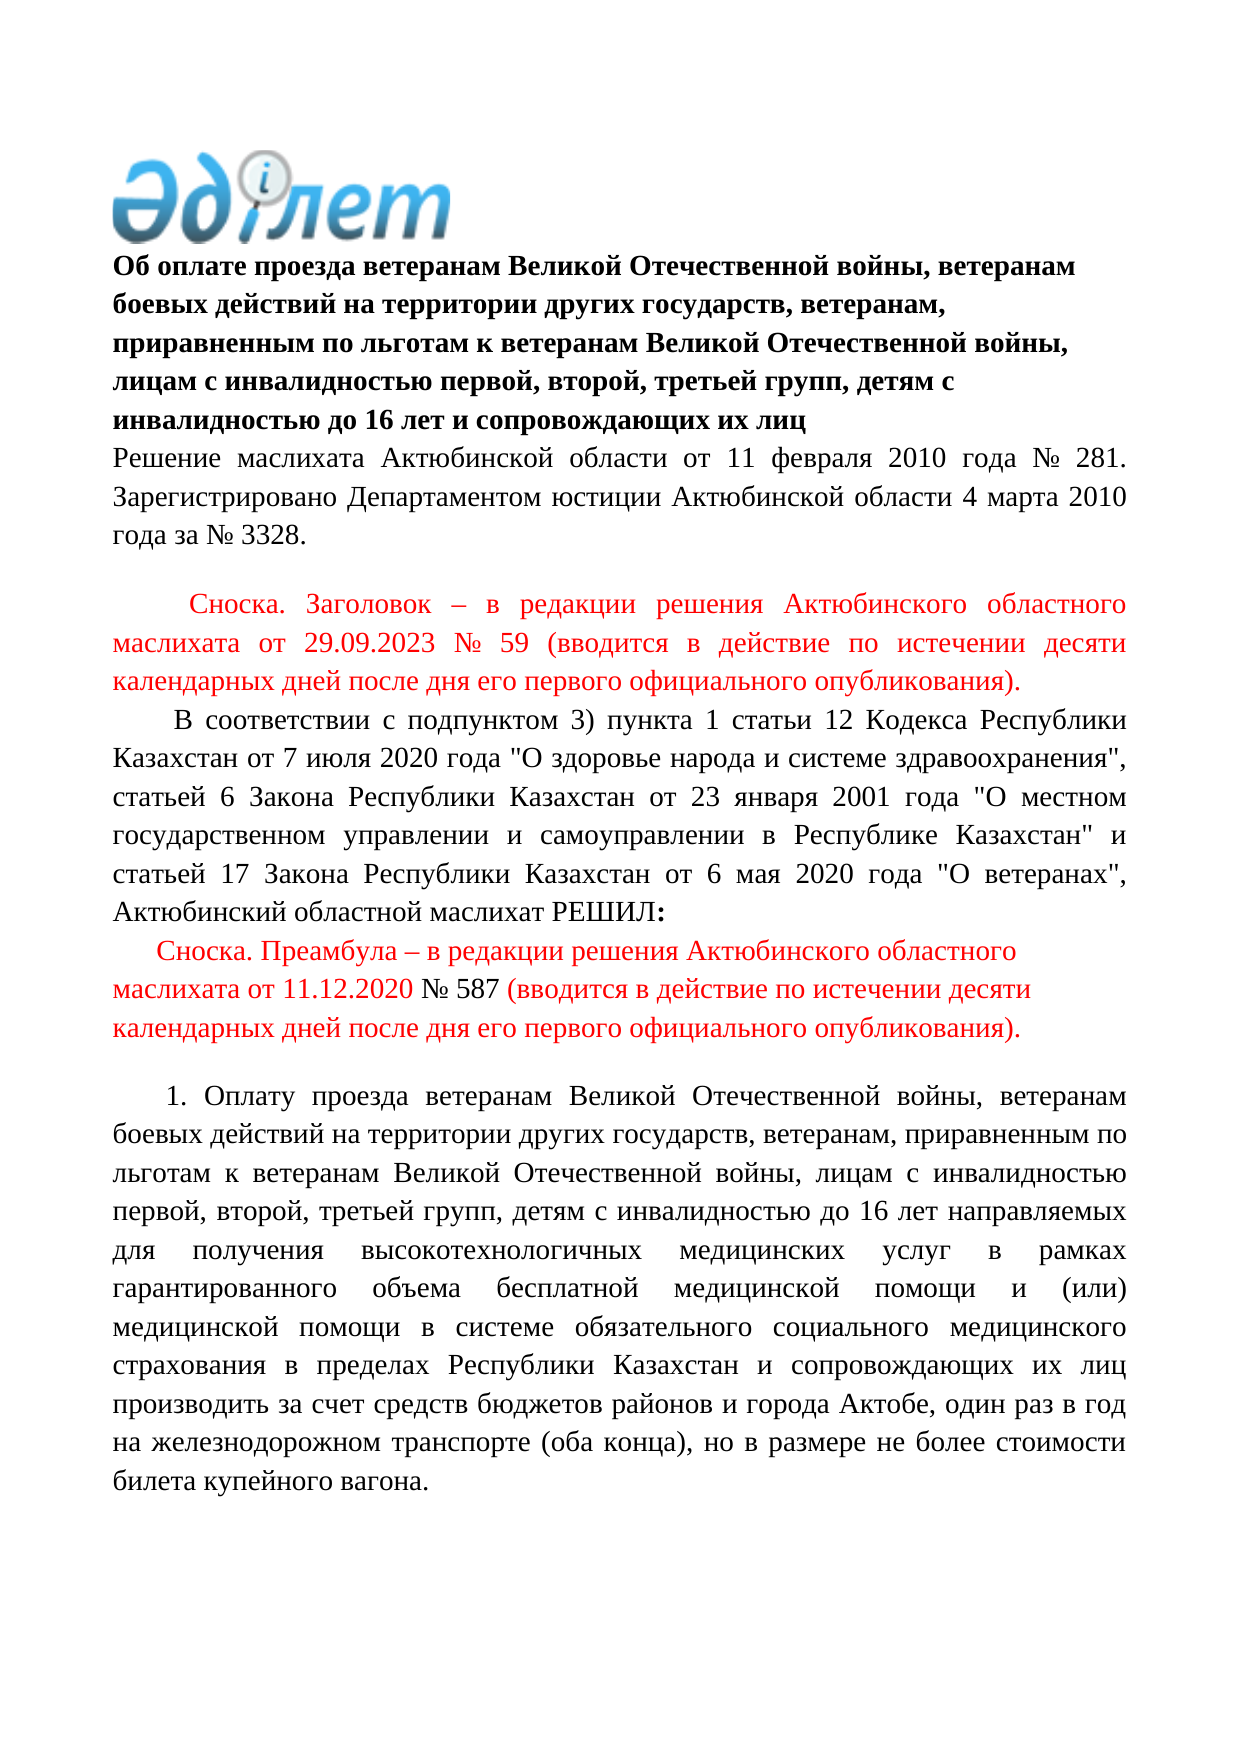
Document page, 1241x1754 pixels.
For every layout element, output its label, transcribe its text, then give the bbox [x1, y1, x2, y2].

text 1. Оплату проезда ветеранам Великой Отечественной войны, ветеранам боевых действий на территории других государств, ветеранам, приравненным по льготам к ветеранам Великой Отечественной войны, лицам с инвалидностью первой, второй, третьей групп, детям с инвалидностью до 16 лет направляемых для получения высокотехнологичных медицинских услуг в рамках гарантированного объема бесплатной медицинской помощи и (или) медицинской помощи в системе обязательного социального медицинского страхования в пределах Республики Казахстан и сопровождающих их лиц производить за счет средств бюджетов районов и города Актобе, один раз в год на железнодорожном транспорте (оба конца), но в размере не более стоимости билета купейного вагона. [112, 1078, 1128, 1497]
text Сноска. Преамбула – в редакции решения Актюбинского областного маслихата от 11.12.2020 № 587 (вводится в действие по истечении десяти календарных дней после дня его первого официального опубликования). [112, 933, 1128, 1074]
text В соответствии с подпунктом 3) пункта 1 статьи 12 Кодекса Республики Казахстан от 7 июля 2020 года "О здоровье народа и системе здравоохранения", статьей 6 Закона Республики Казахстан от 23 января 2001 года "О местном государственном управлении и самоуправлении в Республике Казахстан" и статьей 17 Закона Республики Казахстан от 6 мая 2020 года "О ветеранах", Актюбинский областной маслихат РЕШИЛ: [112, 702, 1128, 928]
text Сноска. Заголовок – в редакции решения Актюбинского областного маслихата от 29.09.2023 № 59 (вводится в действие по истечении десяти календарных дней после дня его первого официального опубликования). [112, 586, 1128, 697]
text Об оплате проезда ветеранам Великой Отечественной войны, ветеранам боевых действий на территории других государств, ветеранам, приравненным по льготам к ветеранам Великой Отечественной войны, лицам с инвалидностью первой, второй, третьей групп, детям с инвалидностью до 16 лет и сопровождающих их лиц [112, 248, 1128, 435]
text Решение маслихата Актюбинской области от 11 февраля 2010 года № 281. Зарегистрировано Департаментом юстиции Актюбинской области 4 марта 2010 года за № 3328. [112, 440, 1128, 551]
picture [112, 150, 451, 244]
